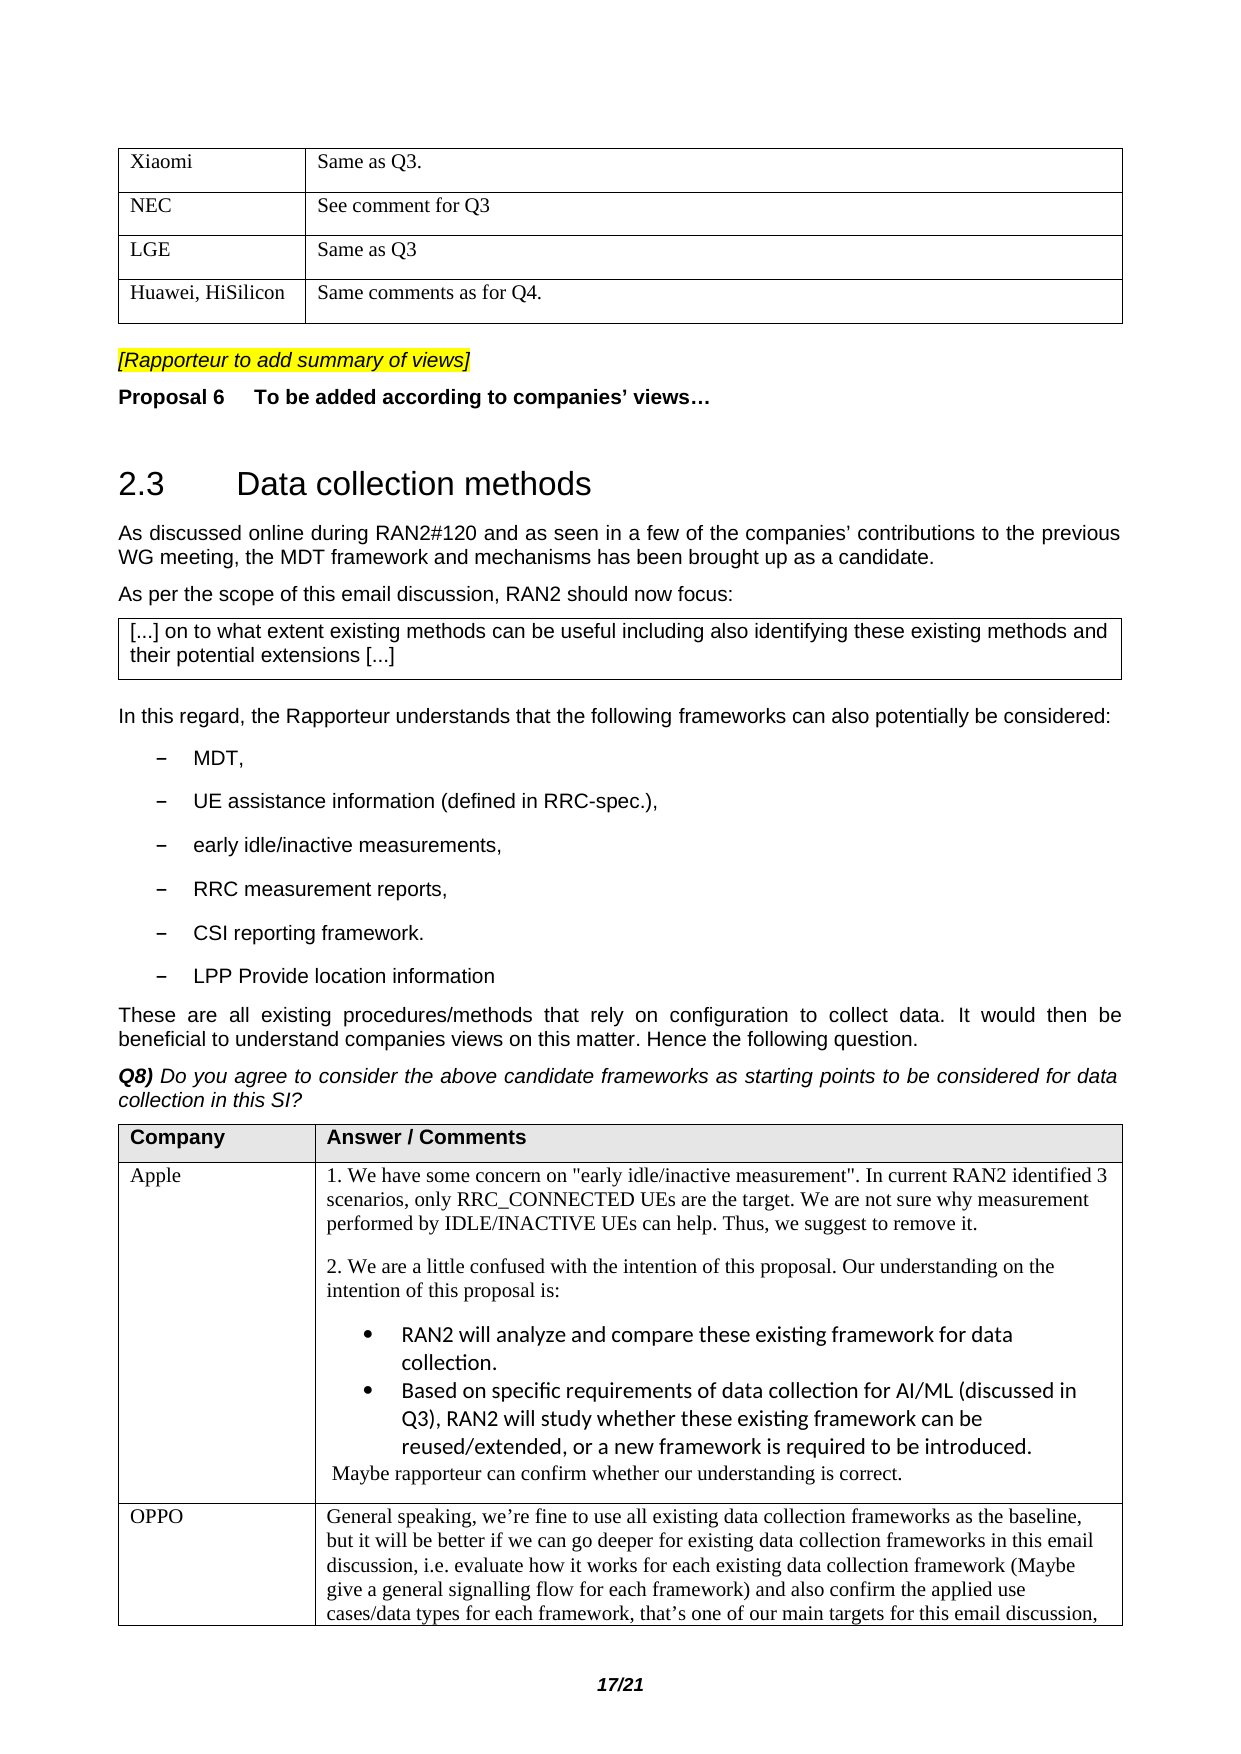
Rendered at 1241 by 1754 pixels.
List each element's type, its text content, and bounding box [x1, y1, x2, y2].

list UE assistance information (defined in RRC-spec.), [156, 784, 1122, 816]
table_header Company [119, 1125, 315, 1162]
table_header [...] on to what extent existing methods can be useful including also identifying these existing methods and their potential extensions [...] [119, 619, 1121, 679]
table_cell Xiaomi [119, 149, 305, 192]
table_cell Same as Q3 [306, 236, 1122, 279]
text These are all existing procedures/methods that rely on configuration to collect data. It would then be beneficial to understand companies views on this matter. Hence the following question. [118, 1003, 1122, 1051]
list LPP Provide location information [156, 959, 1122, 991]
table_cell Same comments as for Q4. [306, 280, 1122, 323]
table_cell OPPO [119, 1504, 315, 1625]
text Q8) Do you agree to consider the above candidate frameworks as starting points to be considered for data collection in this SI? [118, 1064, 1122, 1112]
list early idle/inactive measurements, [156, 828, 1122, 859]
list MDT, [156, 741, 1122, 772]
subtitle 2.3 Data collection methods [118, 464, 1122, 502]
text To be added according to companies’ views… [118, 384, 1122, 408]
list CSI reporting framework. [156, 916, 1122, 947]
table_cell LGE [119, 236, 305, 279]
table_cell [316, 1504, 1122, 1625]
table_cell 1. We have some concern on "early idle/inactive measurement". In current RAN2 identified 3 scenarios, only RRC_CONNECTED UEs are the target. We are not sure why measurement performed by IDLE/INACTIVE UEs can help. Thus, we suggest to remove it. 2. We are a little confused with the intention of this proposal. Our understanding on the intention of this proposal is: RAN2 will analyze and compare these existing framework for data collection. Based on specific requirements of data collection for AI/ML (discussed in Q3), RAN2 will study whether these existing framework can be reused/extended, or a new framework is required to be introduced. Maybe rapporteur can confirm whether our understanding is correct. [316, 1163, 1122, 1503]
text As per the scope of this email discussion, RAN2 should now focus: [118, 581, 1122, 605]
table_cell NEC [119, 193, 305, 235]
table_header Answer / Comments [316, 1125, 1122, 1162]
table_cell Huawei, HiSilicon [119, 280, 305, 323]
table_cell Same as Q3. [306, 149, 1122, 192]
table_cell Apple [119, 1163, 315, 1503]
table_cell See comment for Q3 [306, 193, 1122, 235]
text As discussed online during RAN2#120 and as seen in a few of the companies’ contributions to the previous WG meeting, the MDT framework and mechanisms has been brought up as a candidate. [118, 521, 1122, 569]
list RRC measurement reports, [156, 872, 1122, 903]
text In this regard, the Rapporteur understands that the following frameworks can also potentially be considered: [118, 680, 1122, 728]
text [Rapporteur to add summary of views] [118, 324, 1122, 372]
